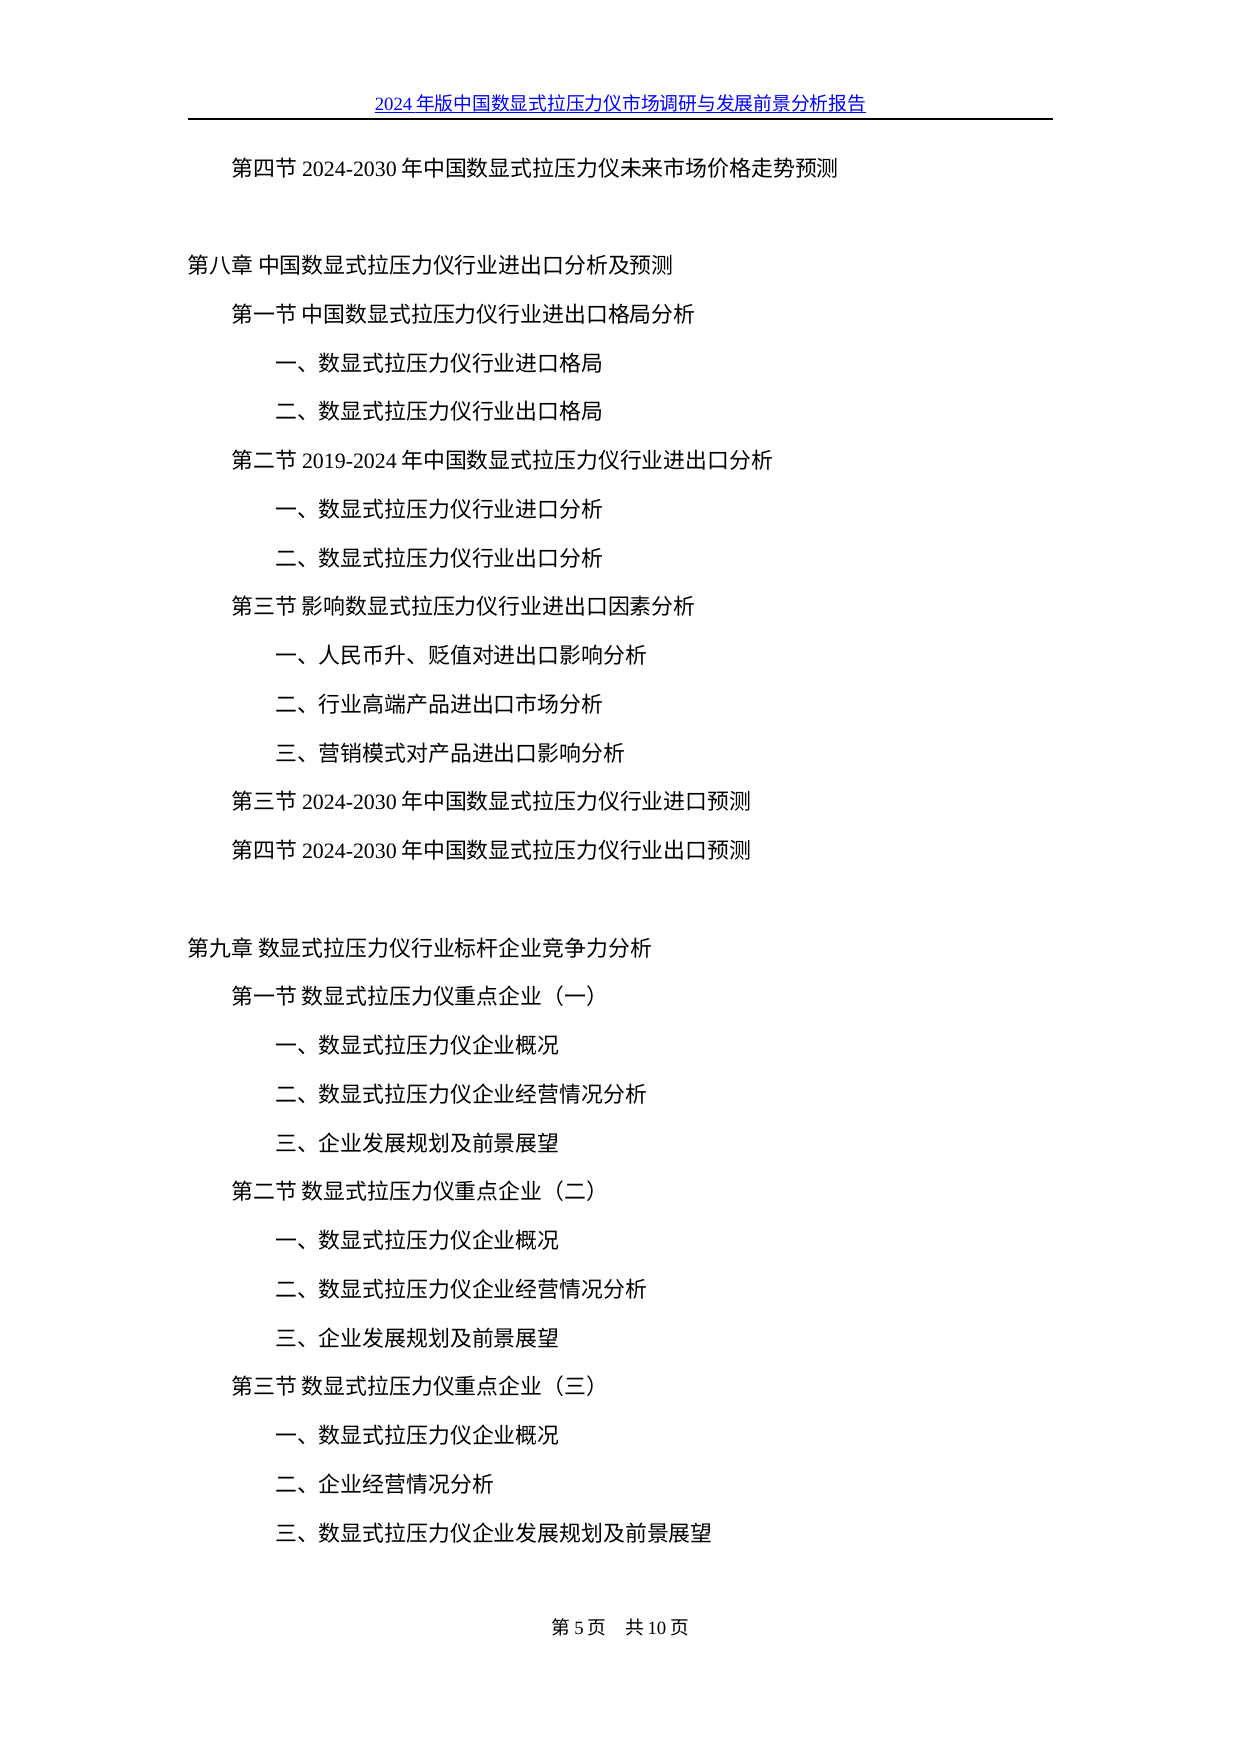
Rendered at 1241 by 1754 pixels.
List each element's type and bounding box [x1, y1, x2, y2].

text [187, 150, 1053, 1548]
